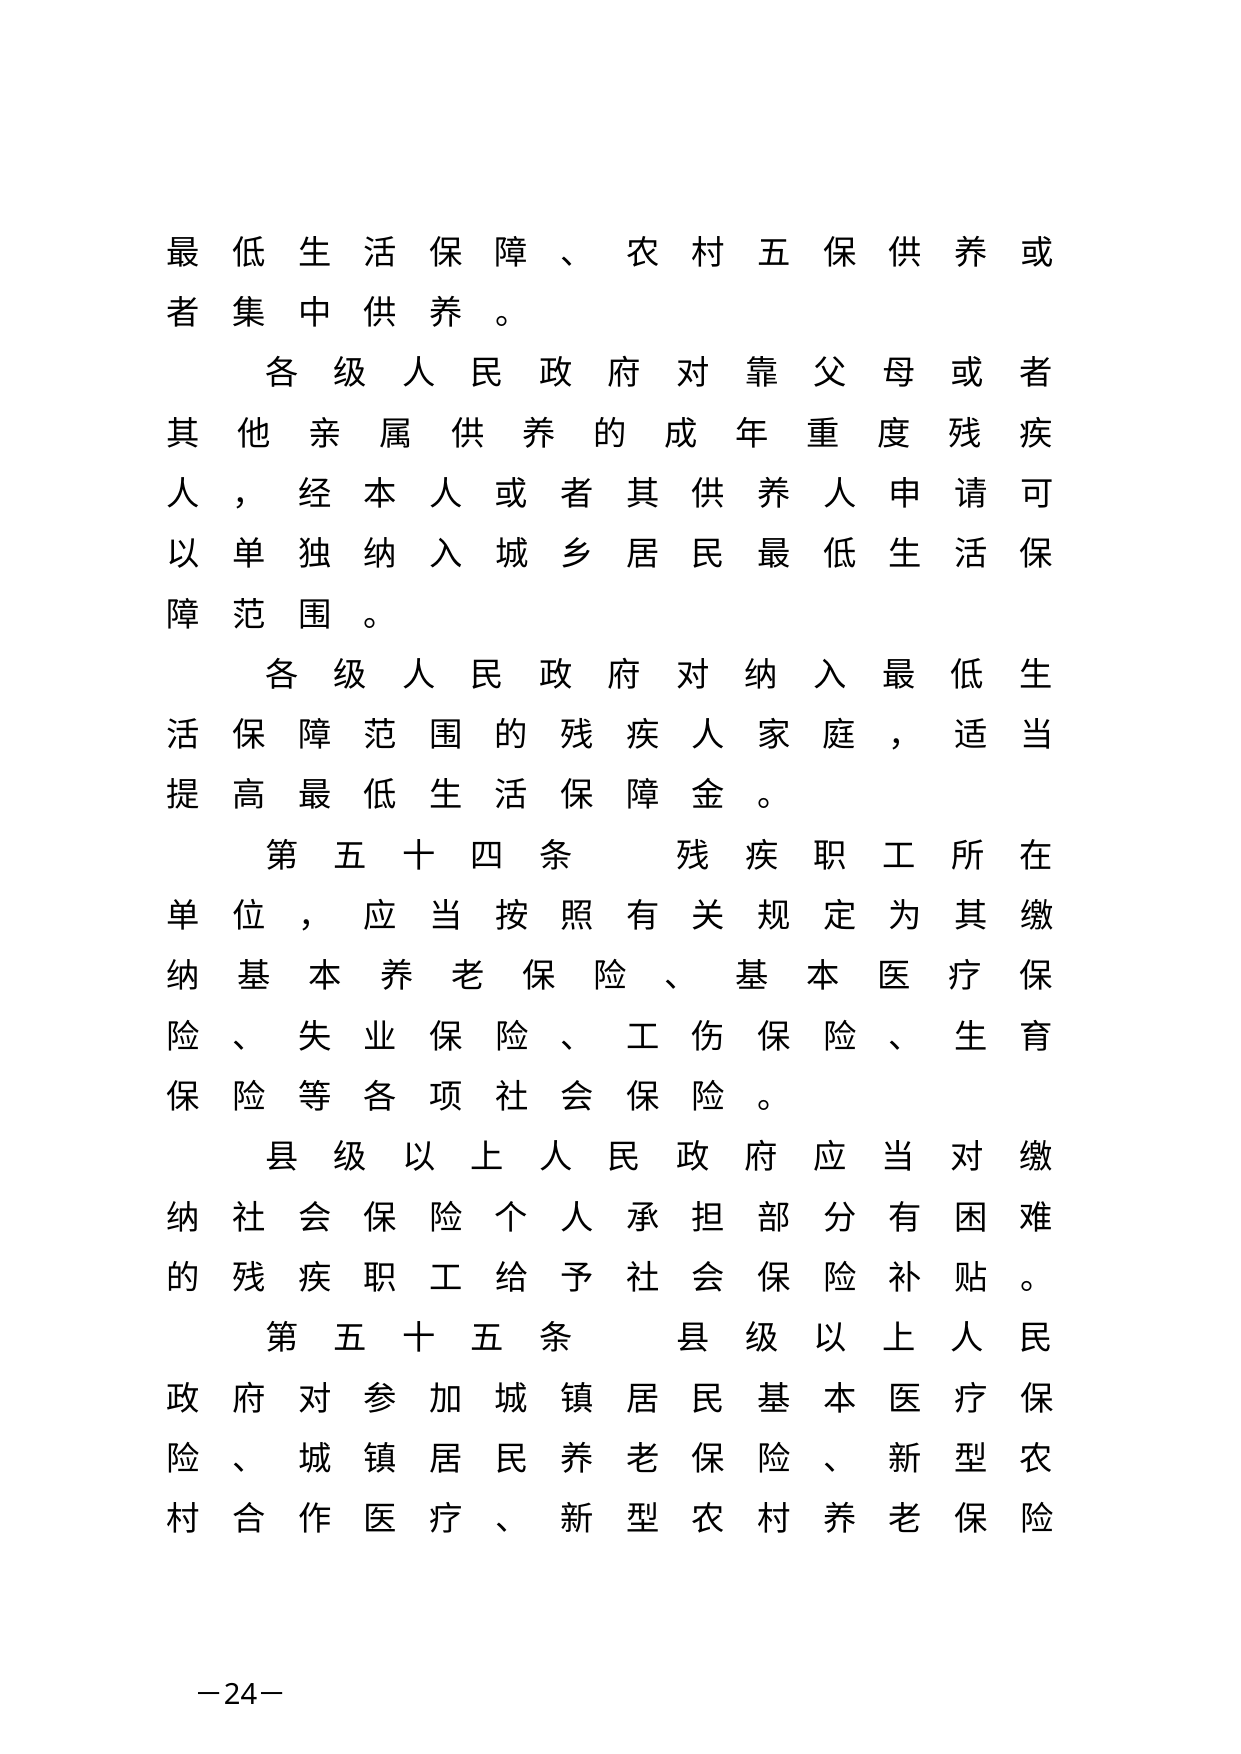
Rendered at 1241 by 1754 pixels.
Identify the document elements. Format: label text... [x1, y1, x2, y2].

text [167, 219, 1085, 340]
text 第五十四条 残疾职工所在单位，应当按照有关规定为其缴纳基本养老保险、基本医疗保险、失业保险、工伤保险、生育保险等各项社会保险。 [167, 822, 1085, 1124]
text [167, 1305, 1085, 1546]
text 各级人民政府对纳入最低生活保障范围的残疾人家庭，适当提高最低生活保障金。 [167, 642, 1085, 822]
text 县级以上人民政府应当对缴纳社会保险个人承担部分有困难的残疾职工给予社会保险补贴。 [167, 1124, 1085, 1305]
text 各级人民政府对靠父母或者其他亲属供养的成年重度残疾人，经本人或者其供养人申请可以单独纳入城乡居民最低生活保障范围。 [167, 340, 1085, 642]
